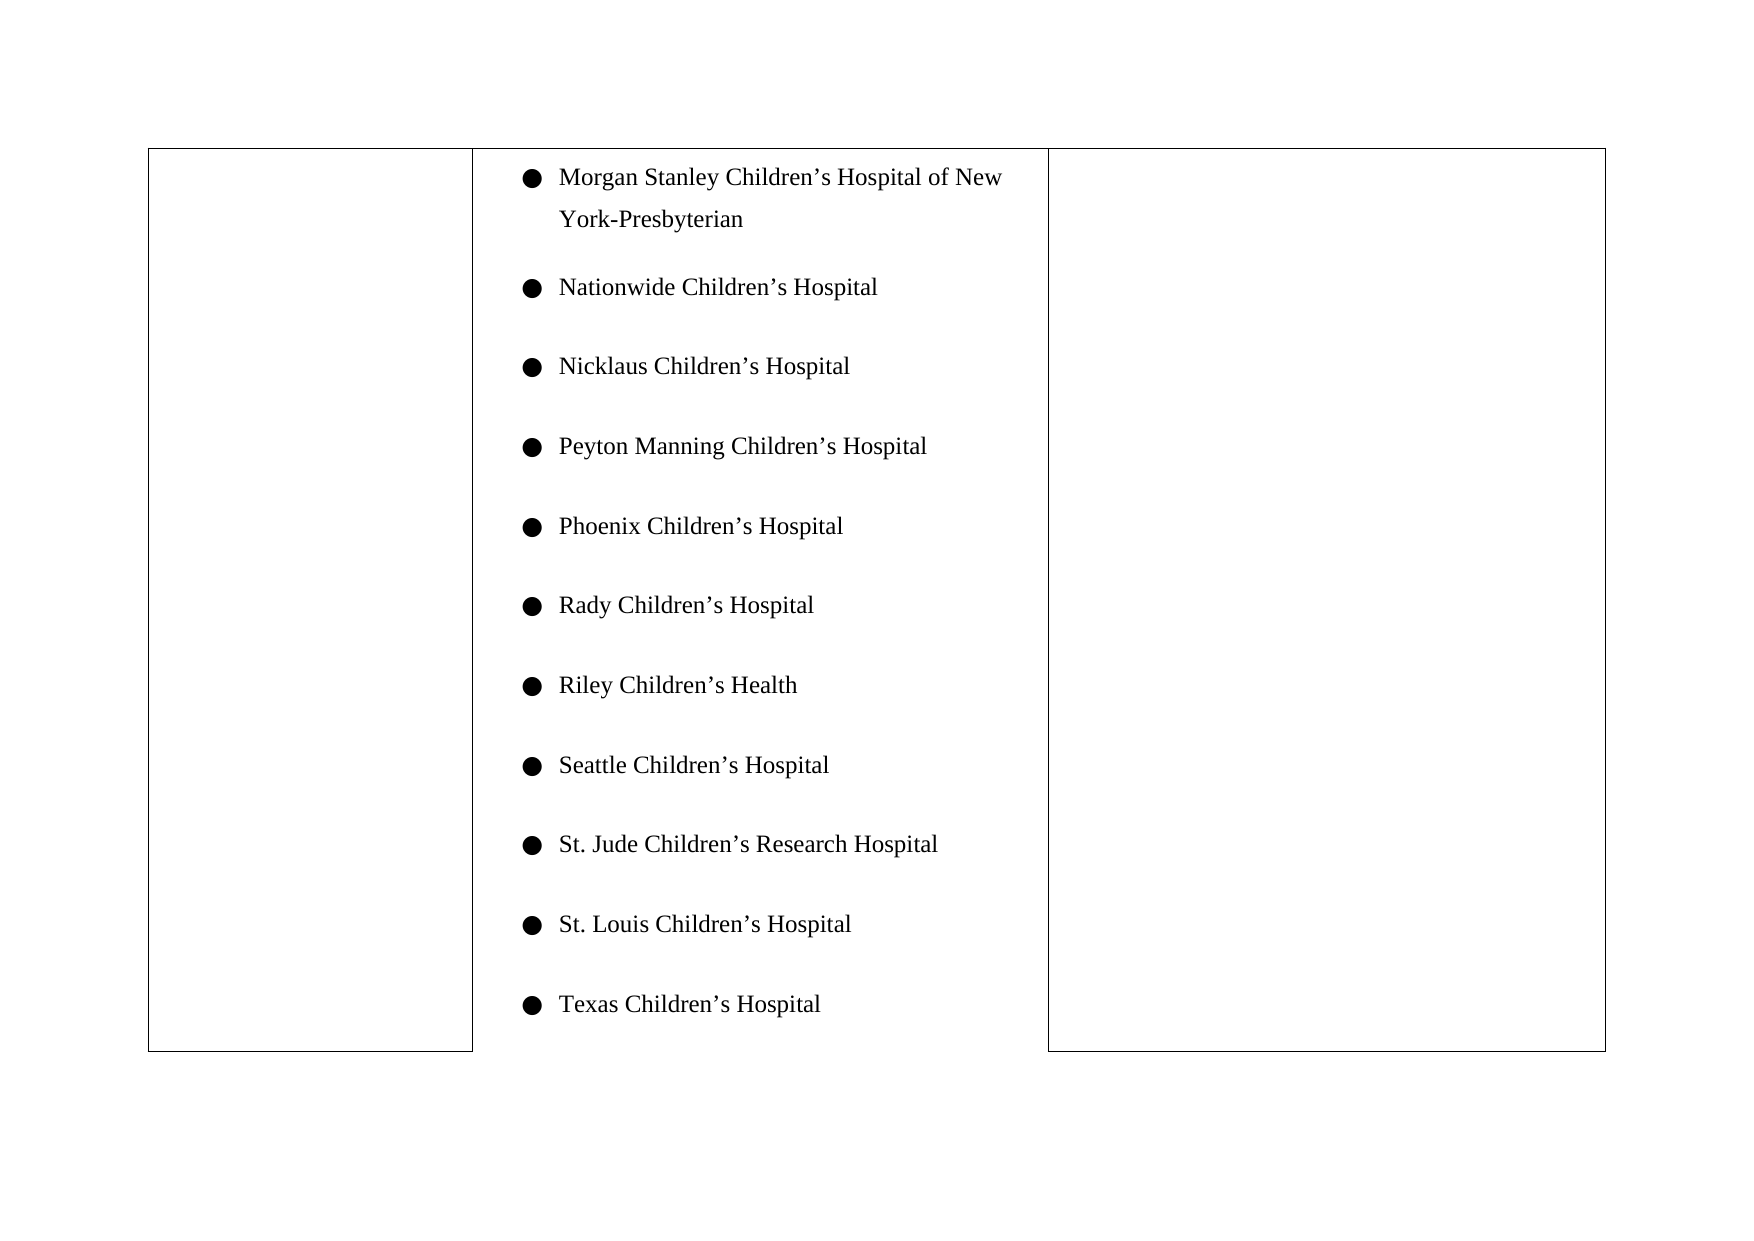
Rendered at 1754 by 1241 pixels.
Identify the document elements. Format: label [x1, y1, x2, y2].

table_cell [1049, 149, 1605, 1051]
table_cell [473, 149, 1048, 1051]
table_cell [149, 149, 472, 1051]
